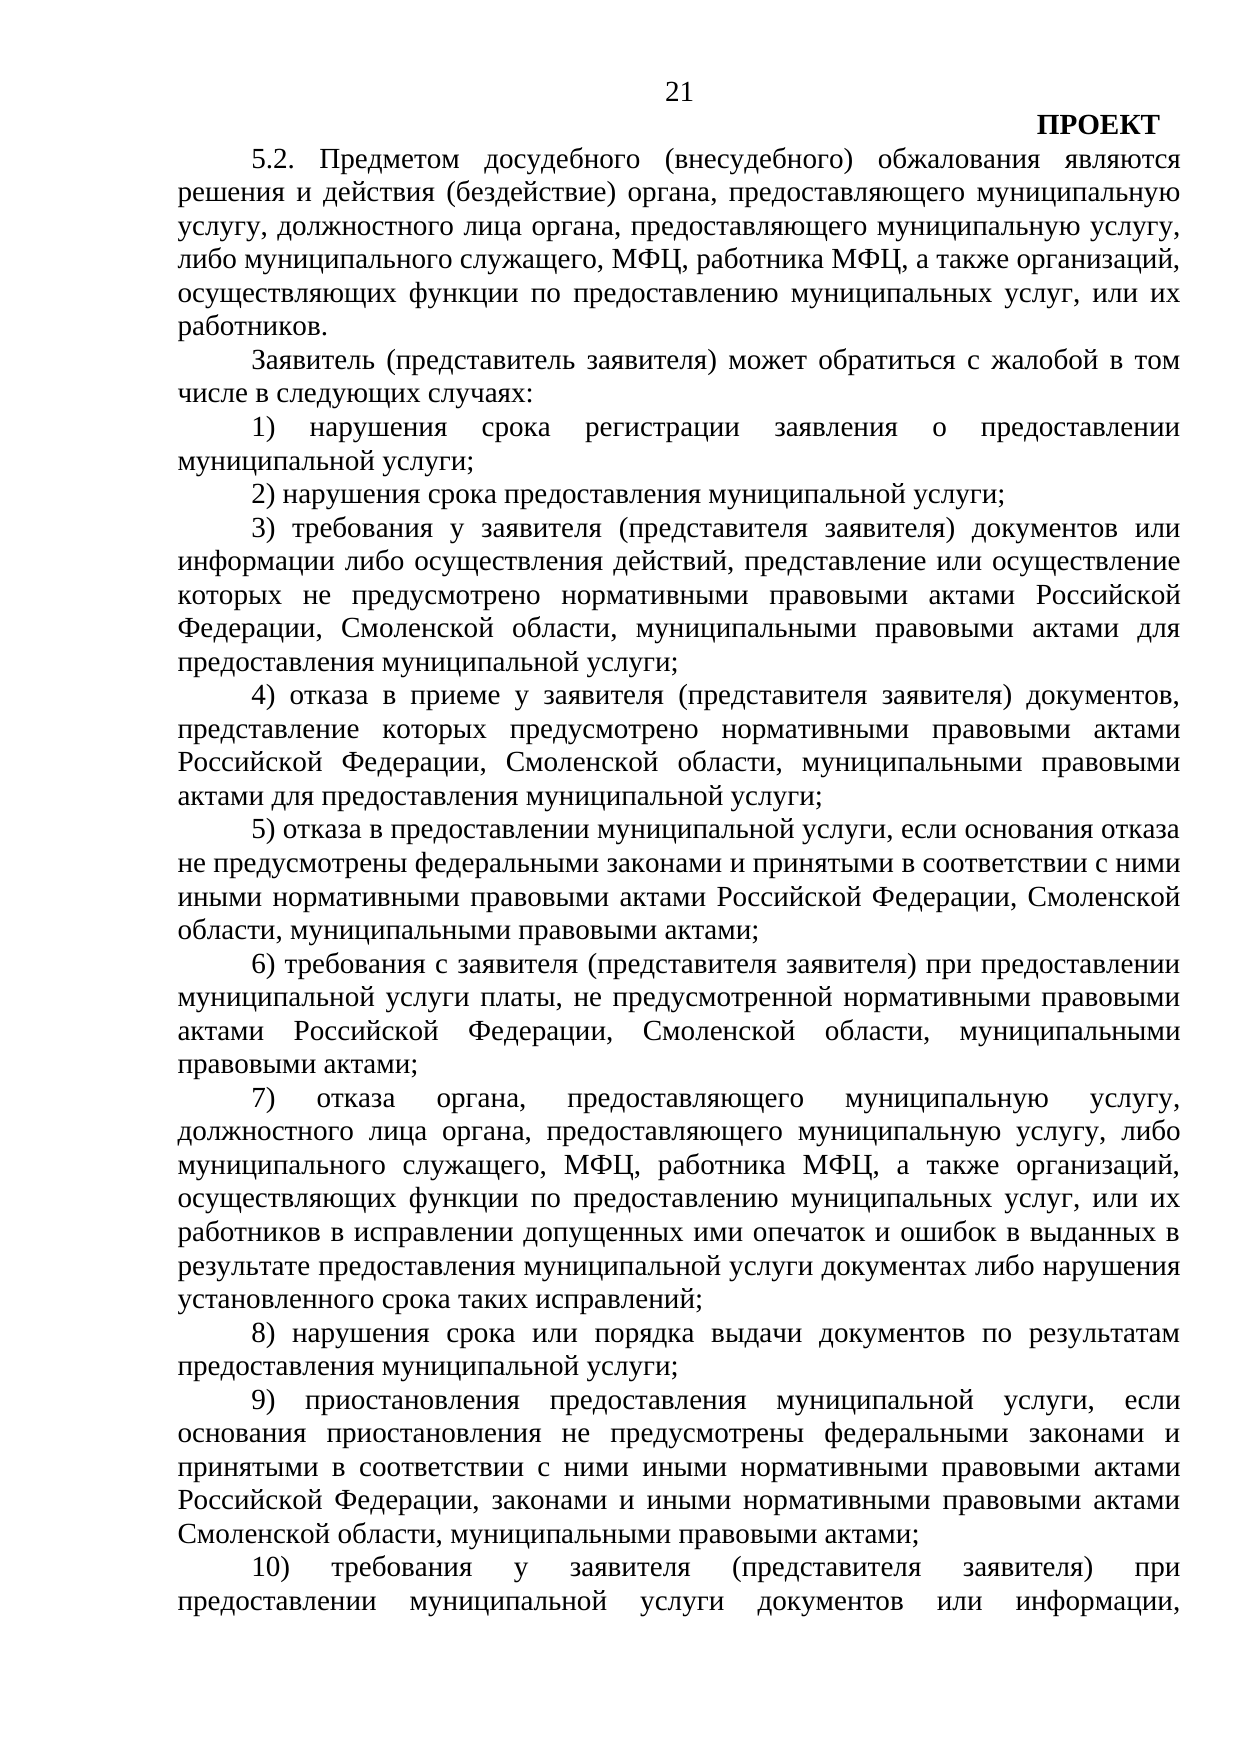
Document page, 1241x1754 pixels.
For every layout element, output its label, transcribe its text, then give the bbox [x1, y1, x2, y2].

text 6) требования с заявителя (представителя заявителя) при предоставлении муниципальной услуги платы, не предусмотренной нормативными правовыми актами Российской Федерации, Смоленской области, муниципальными правовыми актами; [177, 946, 1181, 1080]
text 5.2. Предметом досудебного (внесудебного) обжалования являются решения и действия (бездействие) органа, предоставляющего муниципальную услугу, должностного лица органа, предоставляющего муниципальную услугу, либо муниципального служащего, МФЦ, работника МФЦ, а также организаций, осуществляющих функции по предоставлению муниципальных услуг, или их работников. [177, 141, 1181, 342]
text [177, 1549, 1181, 1617]
text 2) нарушения срока предоставления муниципальной услуги; [177, 476, 1181, 510]
text 8) нарушения срока или порядка выдачи документов по результатам предоставления муниципальной услуги; [177, 1315, 1181, 1382]
text 7) отказа органа, предоставляющего муниципальную услугу, должностного лица органа, предоставляющего муниципальную услугу, либо муниципального служащего, МФЦ, работника МФЦ, а также организаций, осуществляющих функции по предоставлению муниципальных услуг, или их работников в исправлении допущенных ими опечаток и ошибок в выданных в результате предоставления муниципальной услуги документах либо нарушения установленного срока таких исправлений; [177, 1080, 1181, 1315]
text 3) требования у заявителя (представителя заявителя) документов или информации либо осуществления действий, представление или осуществление которых не предусмотрено нормативными правовыми актами Российской Федерации, Смоленской области, муниципальными правовыми актами для предоставления муниципальной услуги; [177, 510, 1181, 677]
text 9) приостановления предоставления муниципальной услуги, если основания приостановления не предусмотрены федеральными законами и принятыми в соответствии с ними иными нормативными правовыми актами Российской Федерации, законами и иными нормативными правовыми актами Смоленской области, муниципальными правовыми актами; [177, 1382, 1181, 1549]
text 5) отказа в предоставлении муниципальной услуги, если основания отказа не предусмотрены федеральными законами и принятыми в соответствии с ними иными нормативными правовыми актами Российской Федерации, Смоленской области, муниципальными правовыми актами; [177, 812, 1181, 946]
text 1) нарушения срока регистрации заявления о предоставлении муниципальной услуги; [177, 409, 1181, 476]
text Заявитель (представитель заявителя) может обратиться с жалобой в том числе в следующих случаях: [177, 342, 1181, 409]
text 4) отказа в приеме у заявителя (представителя заявителя) документов, представление которых предусмотрено нормативными правовыми актами Российской Федерации, Смоленской области, муниципальными правовыми актами для предоставления муниципальной услуги; [177, 677, 1181, 812]
